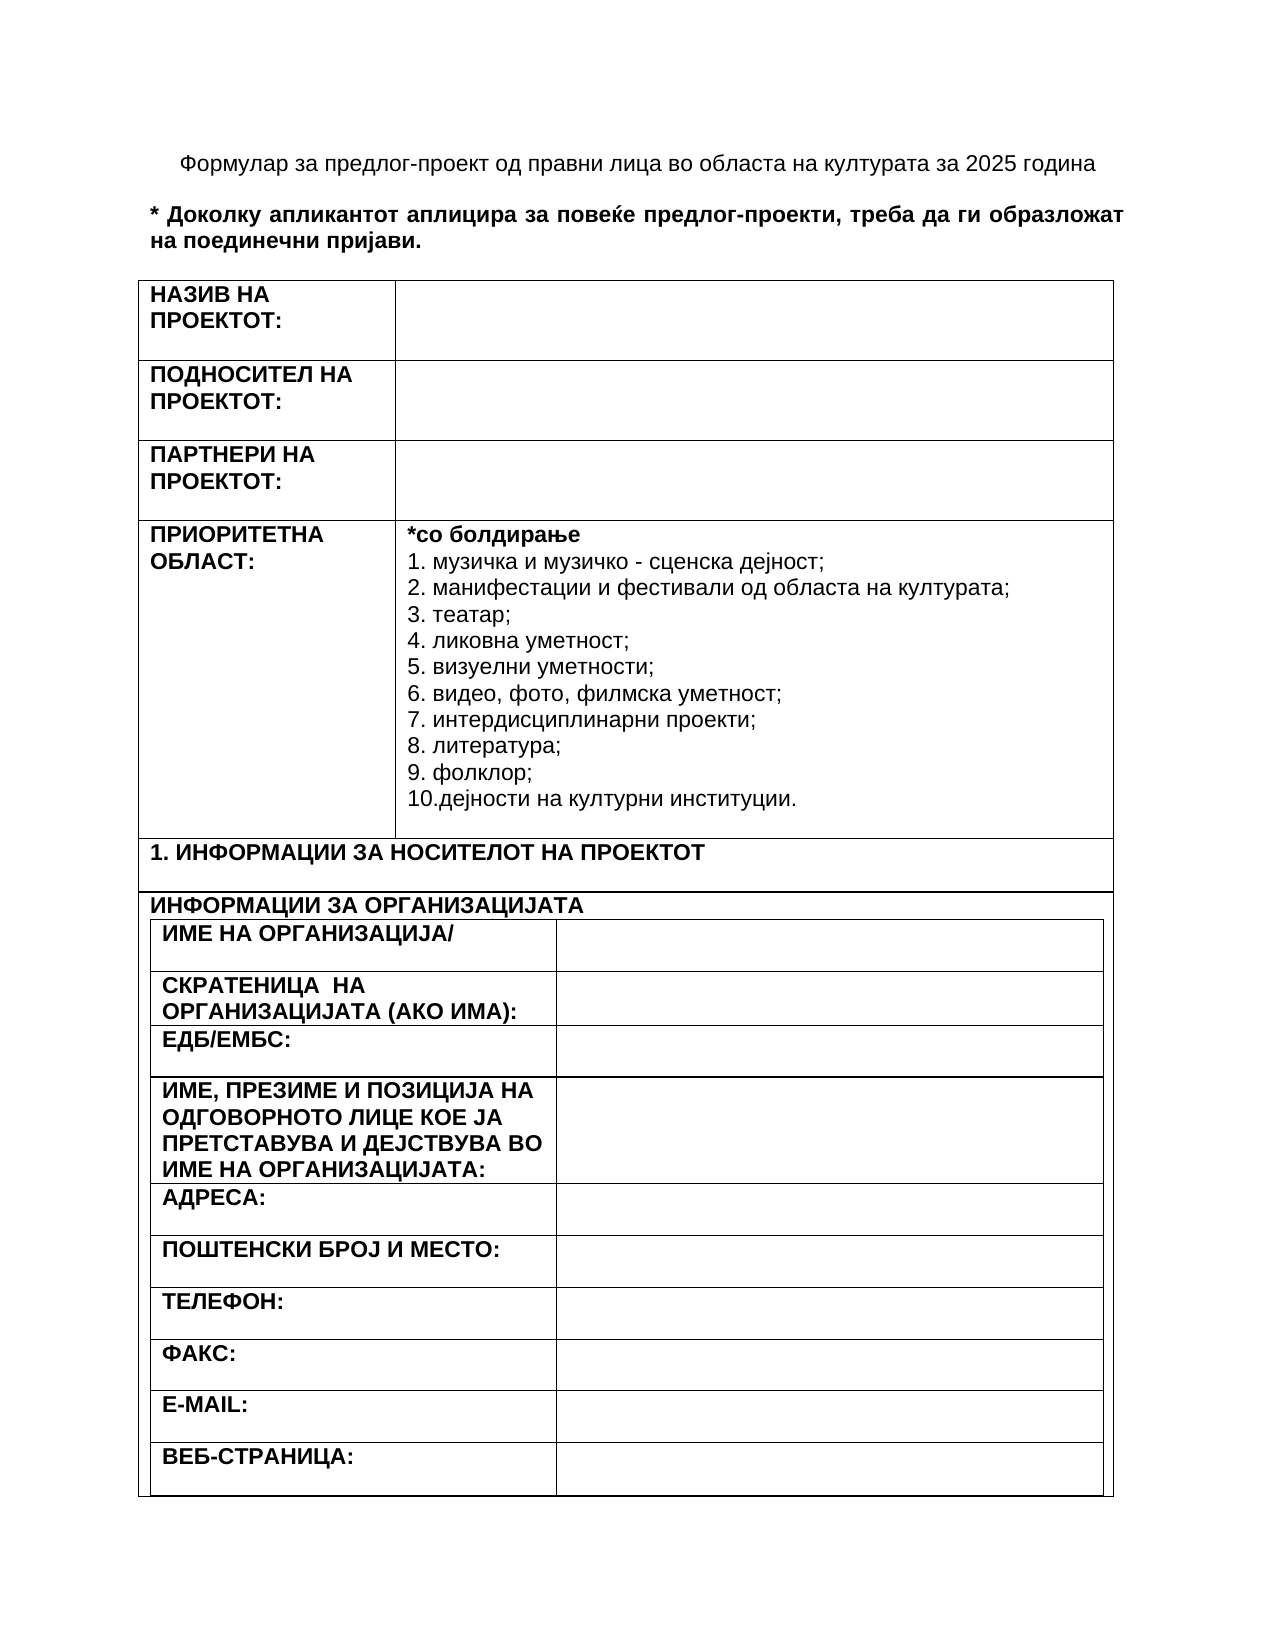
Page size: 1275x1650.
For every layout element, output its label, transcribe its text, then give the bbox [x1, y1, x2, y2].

table_cell ПАРТНЕРИ НА ПРОЕКТОТ: [139, 441, 395, 520]
text * Доколку апликантот аплицира за повеќе предлог-проекти, треба да ги образложат на поединечни пријави. [150, 201, 1125, 254]
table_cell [139, 893, 1113, 1496]
table_cell ПРИОРИТЕТНА ОБЛАСТ: [139, 521, 395, 838]
table_cell *со болдирање 1. музичка и музичко - сценска дејност; 2. манифестации и фестивали од областа на културата; 3. театар; 4. ликовна уметност; 5. визуелни уметности; 6. видео, фото, филмска уметност; 7. интердисциплинарни проекти; 8. литература; 9. фолклор; 10.дејности на културни институции. [396, 521, 1113, 838]
table_cell ПОДНОСИТЕЛ НА ПРОЕКТОТ: [139, 361, 395, 440]
table_cell [396, 441, 1113, 520]
table_cell 1. ИНФОРМАЦИИ ЗА НОСИТЕЛОТ НА ПРОЕКТОТ [139, 839, 1113, 891]
table_cell [396, 361, 1113, 440]
table_header НАЗИВ НА ПРОЕКТОТ: [139, 281, 395, 360]
text Формулар за предлог-проект од правни лица во областа на културата за 2025 година [150, 150, 1125, 176]
table_header [396, 281, 1113, 360]
